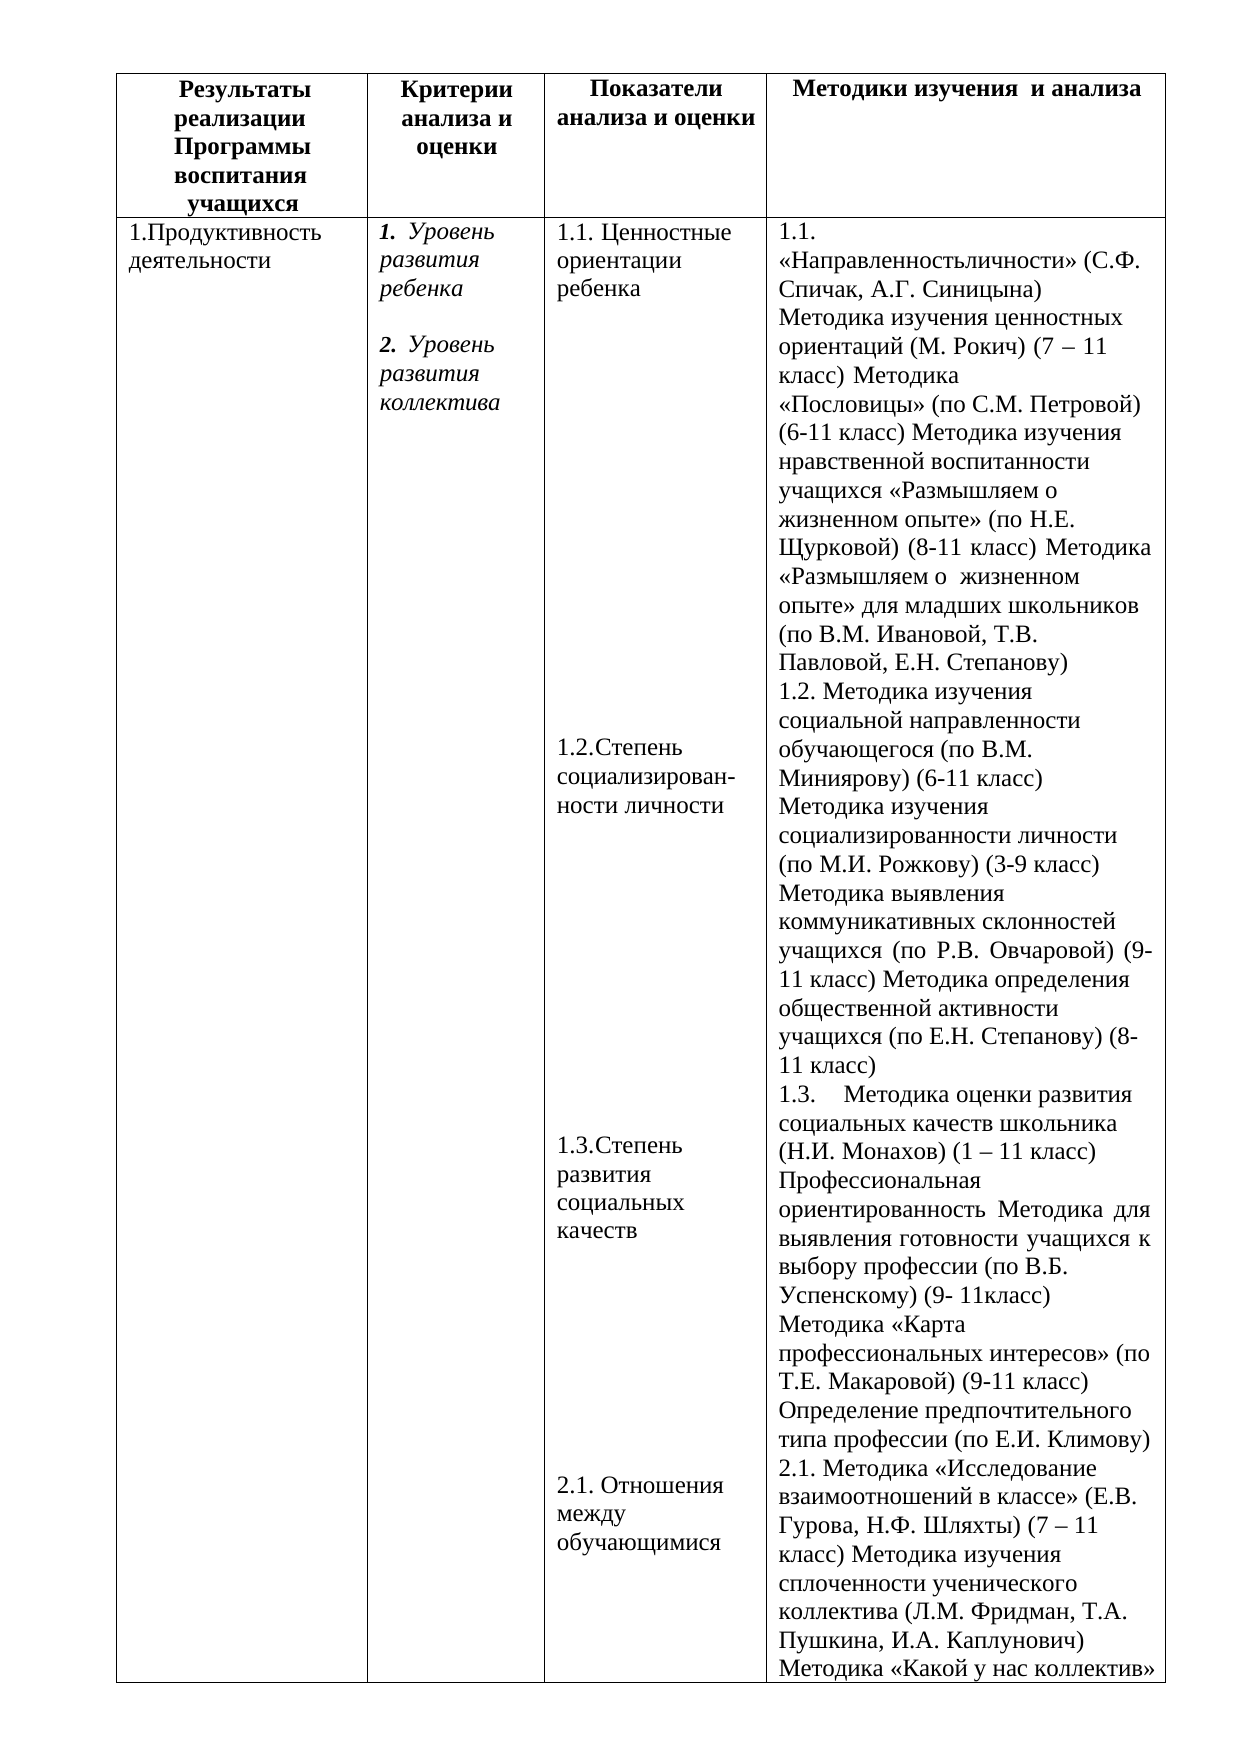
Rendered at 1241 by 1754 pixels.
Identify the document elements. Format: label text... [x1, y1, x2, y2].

table_header Методики изучения и анализа [767, 74, 1165, 217]
table_cell 1.Продуктивность деятельности [117, 218, 367, 1682]
table_cell Ценностные ориентации ребенка Степень социализирован- ности личности Степень развития социальных качеств 2.1. Отношения между обучающимися [545, 218, 766, 1682]
table_header Показатели анализа и оценки [545, 74, 766, 217]
table_header Результаты реализации Программы воспитания учащихся [117, 74, 367, 217]
table_header Критерии анализа и оценки [368, 74, 544, 217]
table_cell 1.1. «Направленностьличности» (С.Ф. Спичак, А.Г. Синицына) Методика изучения ценностных ориентаций (М. Рокич) (7 – 11 класс) Методика «Пословицы» (по С.М. Петровой) (6-11 класс) Методика изучения нравственной воспитанности учащихся «Размышляем о жизненном опыте» (по Н.Е. Щурковой) (8-11 класс) Методика «Размышляем о жизненном опыте» для младших школьников (по В.М. Ивановой, Т.В. Павловой, Е.Н. Степанову) Методика изучения социальной направленности обучающегося (по В.М. Миниярову) (6-11 класс) Методика изучения социализированности личности (по М.И. Рожкову) (3-9 класс) Методика выявления коммуникативных склонностей учащихся (по Р.В. Овчаровой) (9- 11 класс) Методика определения общественной активности учащихся (по Е.Н. Степанову) (8- 11 класс) Методика оценки развития социальных качеств школьника (Н.И. Монахов) (1 – 11 класс) Профессиональная ориентированность Методика для выявления готовности учащихся к выбору профессии (по В.Б. Успенскому) (9- 11класс) Методика «Карта профессиональных интересов» (по Т.Е. Макаровой) (9-11 класс) Определение предпочтительного типа профессии (по Е.И. Климову) 2.1. Методика «Исследование взаимоотношений в классе» (Е.В. Гурова, Н.Ф. Шляхты) (7 – 11 класс) Методика изучения сплоченности ученического коллектива (Л.М. Фридман, Т.А. Пушкина, И.А. Каплунович) Методика «Какой у нас коллектив» [767, 218, 1165, 1682]
table_cell Уровень развития ребенка Уровень развития коллектива [368, 218, 544, 1682]
